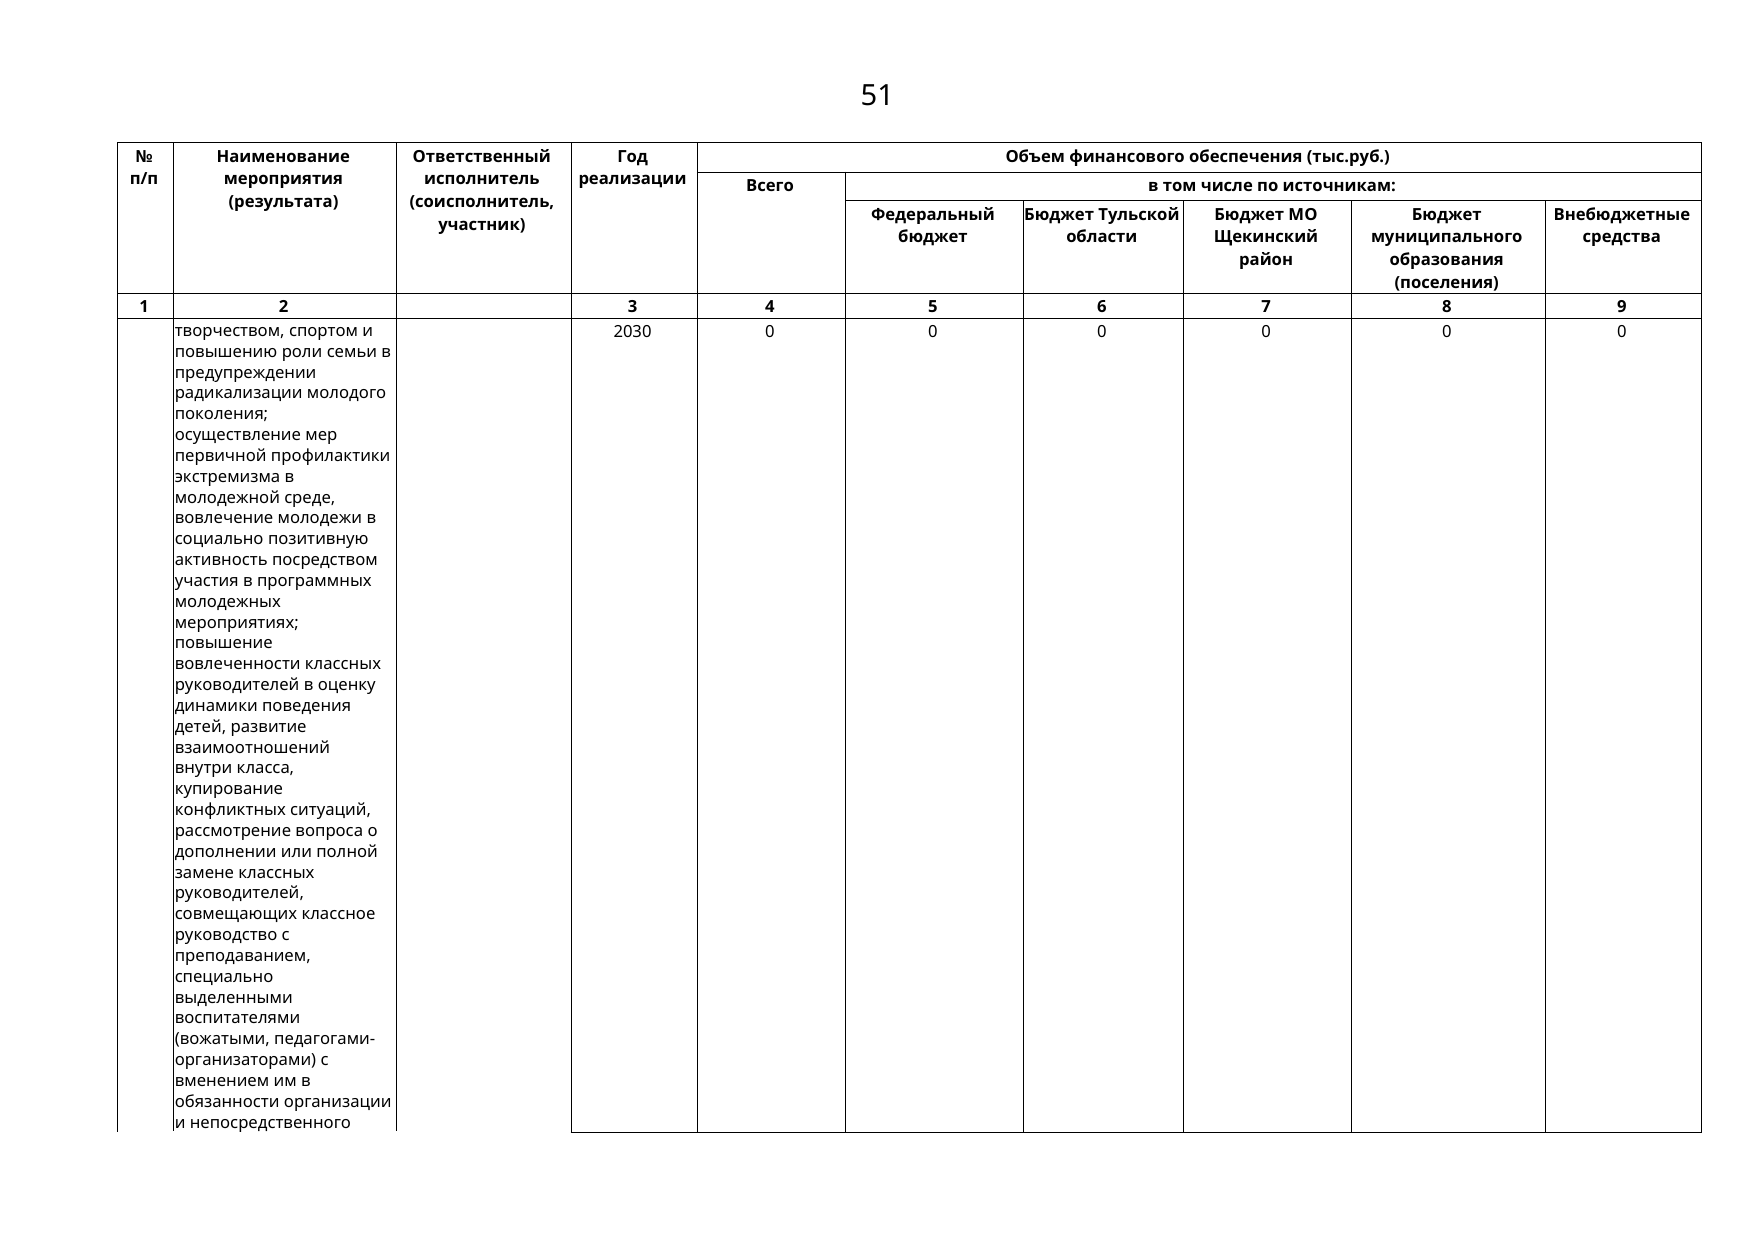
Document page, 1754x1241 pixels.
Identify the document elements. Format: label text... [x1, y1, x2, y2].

table_cell 5 [846, 294, 1023, 318]
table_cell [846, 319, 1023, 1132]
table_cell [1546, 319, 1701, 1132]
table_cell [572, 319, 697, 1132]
table_header Год реализации [572, 143, 697, 293]
table_header Объем финансового обеспечения (тыс.руб.) [698, 143, 1701, 172]
table_cell Бюджет Тульской области [1024, 201, 1183, 293]
table_cell 1 [118, 294, 173, 318]
table_cell Бюджет муниципального образования (поселения) [1352, 201, 1545, 293]
table_cell Внебюджетные средства [1546, 201, 1701, 293]
table_cell 6 [1024, 294, 1183, 318]
table_cell 9 [1546, 294, 1701, 318]
table_cell в том числе по источникам: [846, 173, 1701, 200]
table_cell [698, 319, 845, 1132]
table_cell Федеральный бюджет [846, 201, 1023, 293]
table_header Наименование мероприятия (результата) [174, 143, 396, 293]
table_cell 7 [1184, 294, 1351, 318]
table_cell 3 [572, 294, 697, 318]
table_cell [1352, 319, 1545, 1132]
table_cell 2 [174, 294, 396, 318]
table_cell 4 [698, 294, 845, 318]
table_cell 8 [1352, 294, 1545, 318]
table_header Ответственный исполнитель (соисполнитель, участник) [397, 143, 571, 293]
table_cell Всего [698, 173, 845, 293]
table_cell Бюджет МО Щекинский район [1184, 201, 1351, 293]
table_cell [397, 294, 571, 318]
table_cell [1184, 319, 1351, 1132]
table_header № п/п [118, 143, 173, 293]
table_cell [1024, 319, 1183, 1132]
